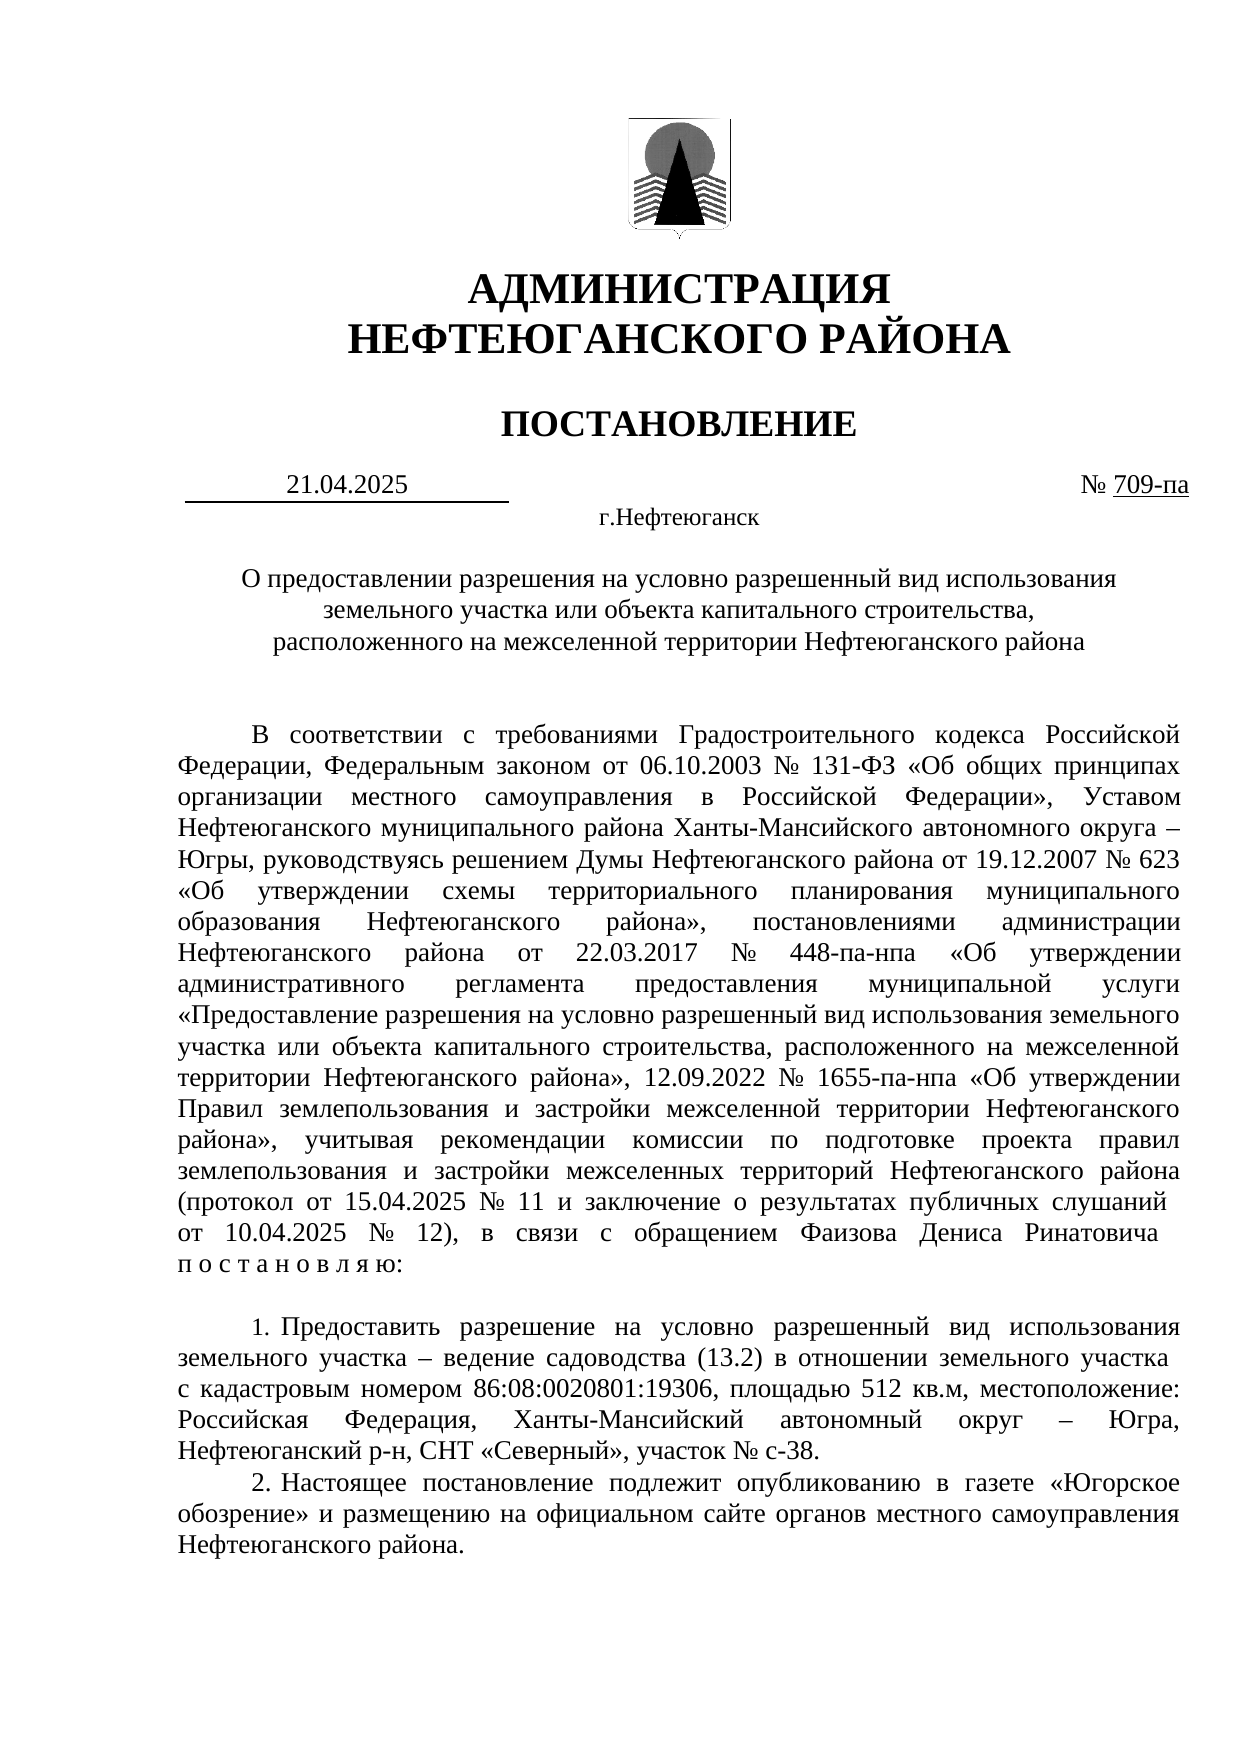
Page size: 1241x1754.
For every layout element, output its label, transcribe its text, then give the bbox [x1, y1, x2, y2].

text О предоставлении разрешения на условно разрешенный вид использования земельного участка или объекта капитального строительства, [177, 562, 1181, 625]
text НЕФТЕЮГАНСКОГО РАЙОНА [177, 313, 1181, 363]
text АДМИНИСТРАЦИЯ [177, 262, 1181, 313]
list Предоставить разрешение на условно разрешенный вид использования земельного участка – ведение садоводства (13.2) в отношении земельного участка с кадастровым номером 86:08:0020801:19306, площадью 512 кв.м, местоположение: Российская Федерация, Ханты-Мансийский автономный округ – Югра, Нефтеюганский р-н, СНТ «Северный», участок № с-38. [177, 1310, 1181, 1466]
text расположенного на межселенной территории Нефтеюганского района [177, 625, 1181, 656]
list Настоящее постановление подлежит опубликованию в газете «Югорское обозрение» и размещению на официальном сайте органов местного самоуправления Нефтеюганского района. [177, 1466, 1181, 1559]
table_header № 709-па [509, 469, 1196, 501]
text г.Нефтеюганск [177, 502, 1181, 531]
table_header 21.04.2025 [185, 469, 509, 501]
list В соответствии с требованиями Градостроительного кодекса Российской Федерации, Федеральным законом от 06.10.2003 № 131-ФЗ «Об общих принципах организации местного самоуправления в Российской Федерации», Уставом Нефтеюганского муниципального района Ханты-Мансийского автономного округа – Югры, руководствуясь решением Думы Нефтеюганского района от 19.12.2007 № 623 «Об утверждении схемы территориального планирования муниципального образования Нефтеюганского района», постановлениями администрации Нефтеюганского района от 22.03.2017 № 448-па-нпа «Об утверждении административного регламента предоставления муниципальной услуги «Предоставление разрешения на условно разрешенный вид использования земельного участка или объекта капитального строительства, расположенного на межселенной территории Нефтеюганского района», 12.09.2022 № 1655-па-нпа «Об утверждении Правил землепользования и застройки межселенной территории Нефтеюганского района», учитывая рекомендации комиссии по подготовке проекта правил землепользования и застройки межселенных территорий Нефтеюганского района (протокол от 15.04.2025 № 11 и заключение о результатах публичных слушаний от 10.04.2025 № 12), в связи с обращением Фаизова Дениса Ринатовича п о с т а н о в л я ю: [177, 718, 1181, 1279]
text постановление [177, 401, 1181, 444]
